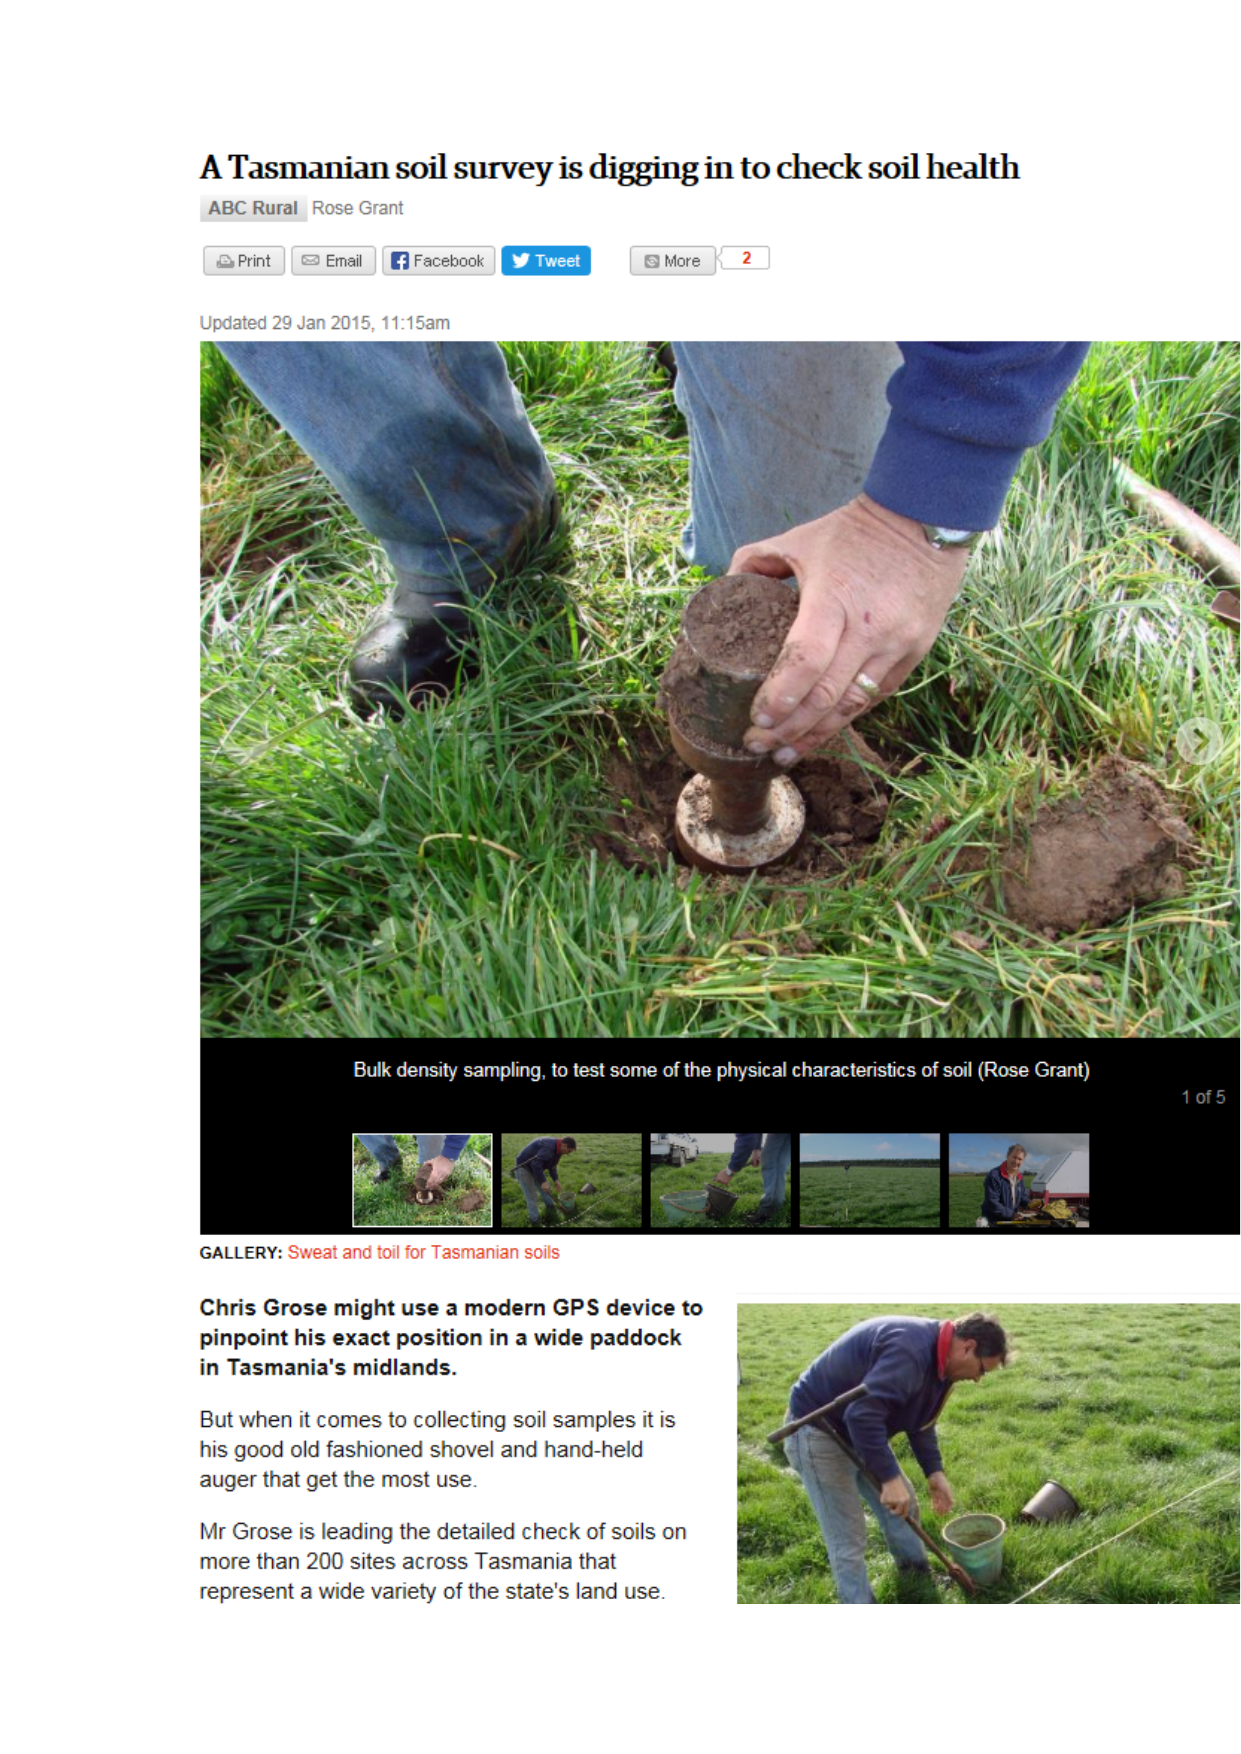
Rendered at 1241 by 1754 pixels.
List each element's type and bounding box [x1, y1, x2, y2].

picture [187, 150, 1241, 1604]
